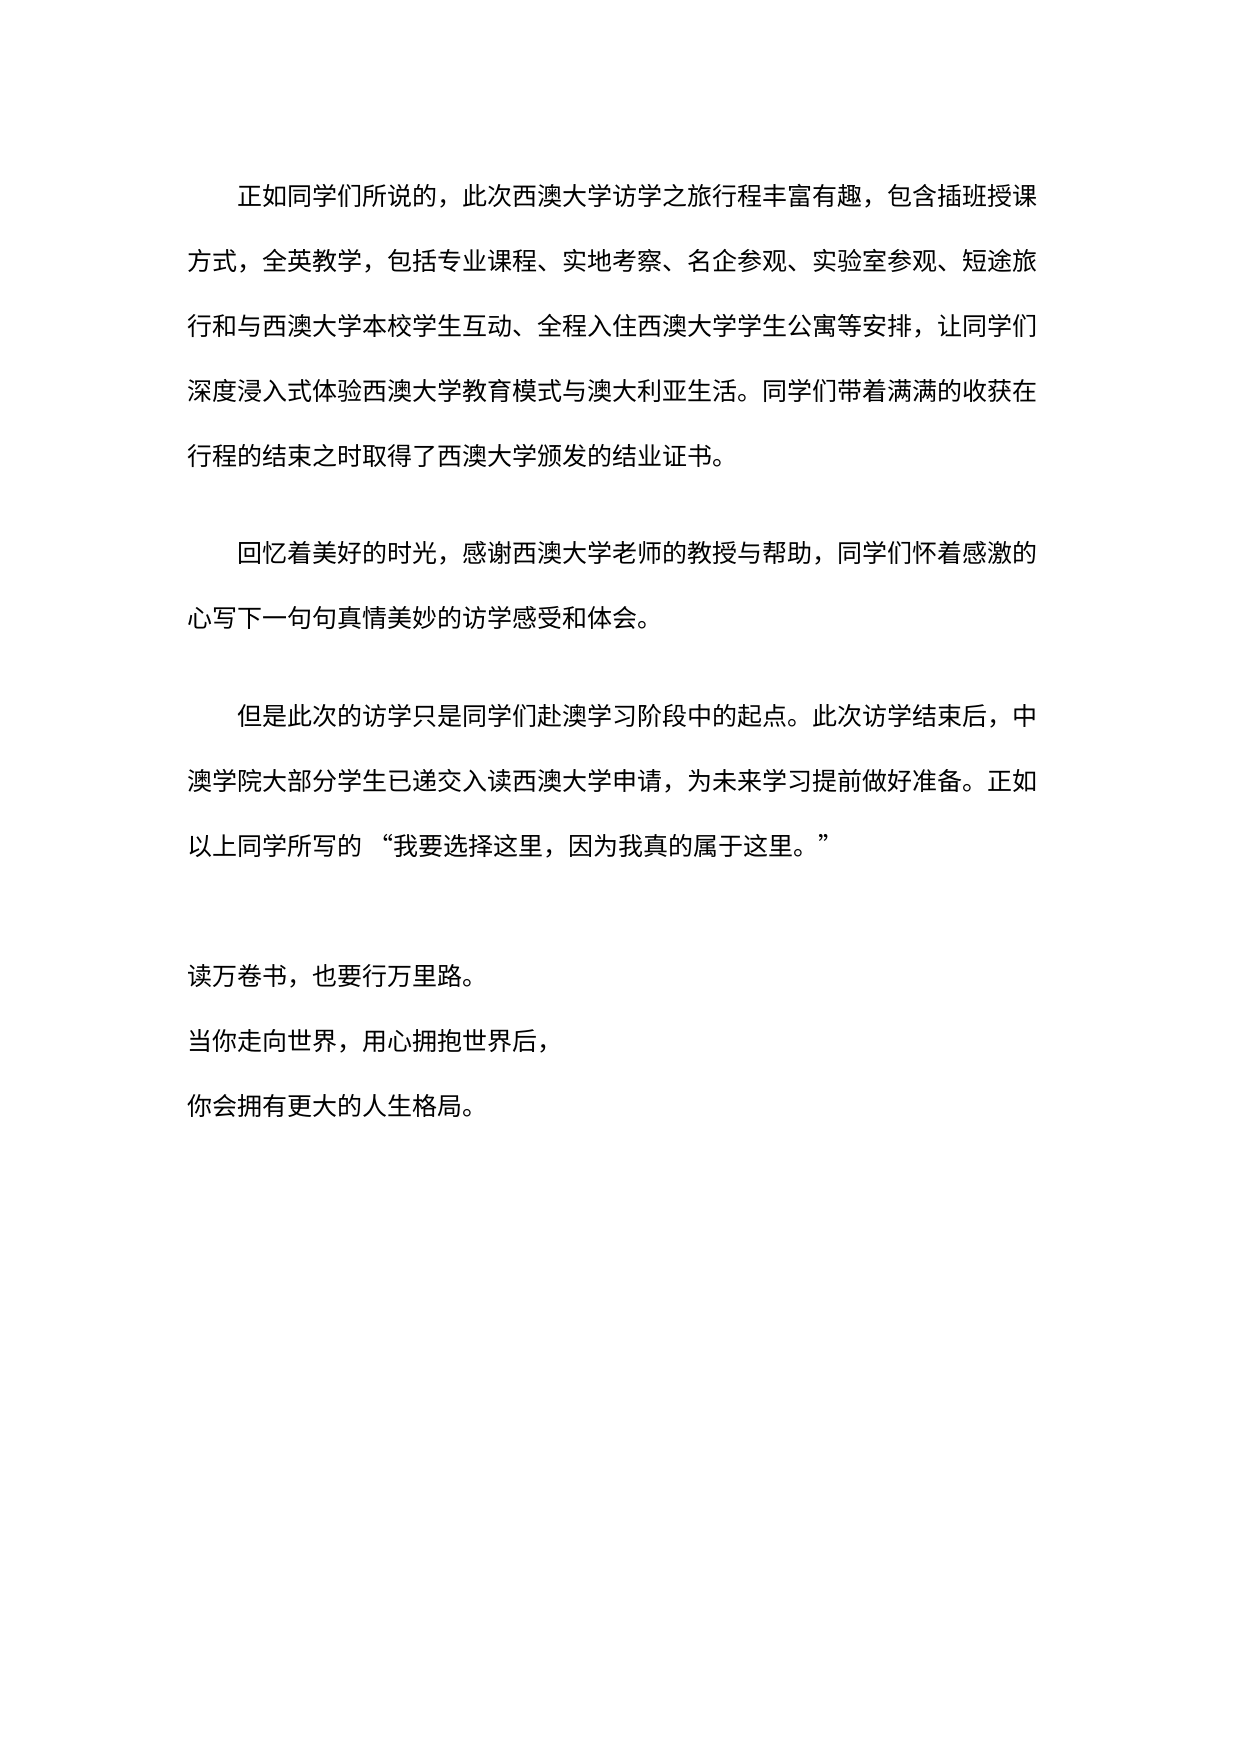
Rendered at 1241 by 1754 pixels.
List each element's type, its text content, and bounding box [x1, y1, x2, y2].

text 但是此次的访学只是同学们赴澳学习阶段中的起点。此次访学结束后，中澳学院大部分学生已递交入读西澳大学申请，为未来学习提前做好准备。正如以上同学所写的 “我要选择这里，因为我真的属于这里。” [187, 682, 1053, 877]
text 正如同学们所说的，此次西澳大学访学之旅行程丰富有趣，包含插班授课方式，全英教学，包括专业课程、实地考察、名企参观、实验室参观、短途旅行和与西澳大学本校学生互动、全程入住西澳大学学生公寓等安排，让同学们深度浸入式体验西澳大学教育模式与澳大利亚生活。同学们带着满满的收获在行程的结束之时取得了西澳大学颁发的结业证书。 [187, 162, 1053, 487]
text 回忆着美好的时光，感谢西澳大学老师的教授与帮助，同学们怀着感激的心写下一句句真情美妙的访学感受和体会。 [187, 519, 1053, 649]
text 读万卷书，也要行万里路。 [187, 942, 1053, 1007]
text 当你走向世界，用心拥抱世界后， [187, 1007, 1053, 1072]
text 你会拥有更大的人生格局。 [187, 1072, 1053, 1137]
